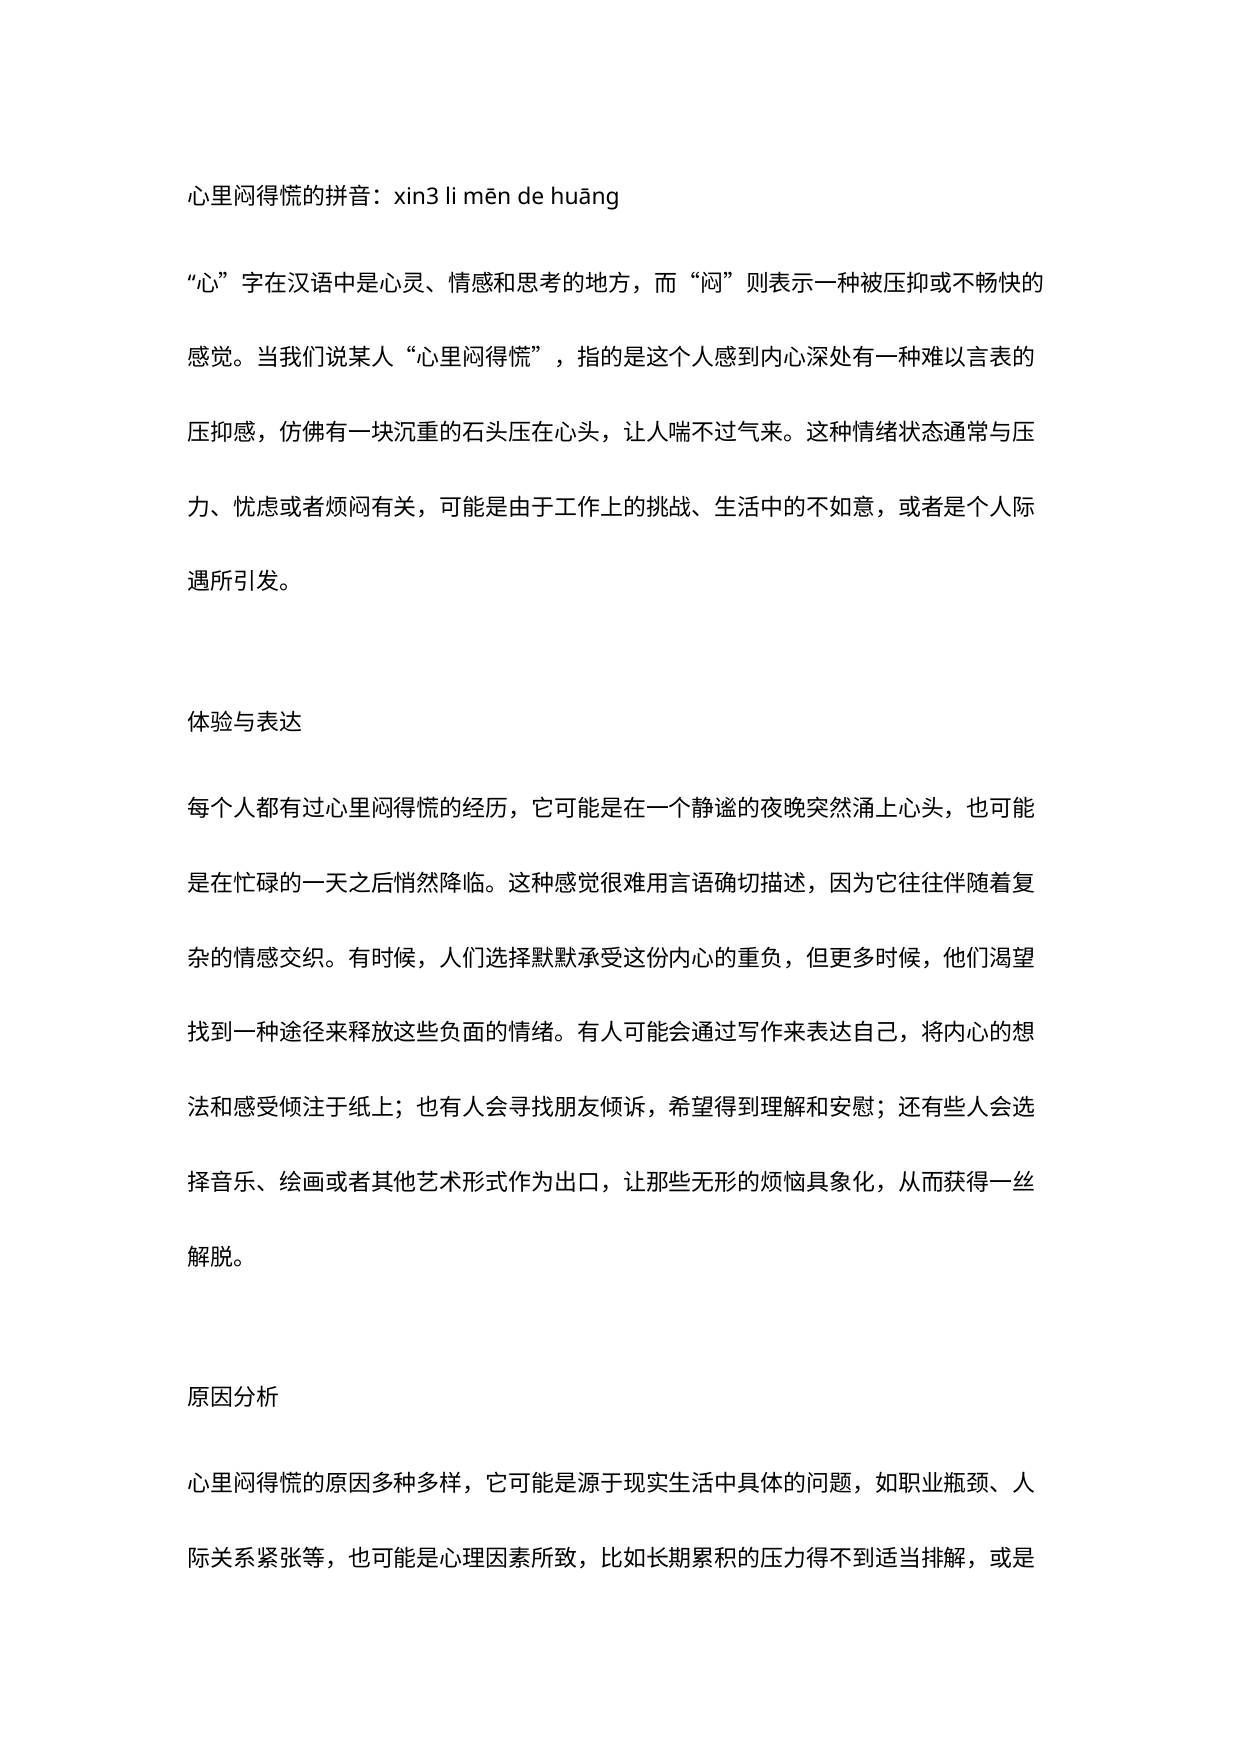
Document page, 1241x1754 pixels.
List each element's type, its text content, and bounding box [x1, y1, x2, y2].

text 体验与表达 [187, 688, 1053, 753]
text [187, 1449, 1053, 1589]
text 每个人都有过心里闷得慌的经历，它可能是在一个静谧的夜晚突然涌上心头，也可能是在忙碌的一天之后悄然降临。这种感觉很难用言语确切描述，因为它往往伴随着复杂的情感交织。有时候，人们选择默默承受这份内心的重负，但更多时候，他们渴望找到一种途径来释放这些负面的情绪。有人可能会通过写作来表达自己，将内心的想法和感受倾注于纸上；也有人会寻找朋友倾诉，希望得到理解和安慰；还有些人会选择音乐、绘画或者其他艺术形式作为出口，让那些无形的烦恼具象化，从而获得一丝解脱。 [187, 774, 1053, 1287]
text 原因分析 [187, 1363, 1053, 1428]
text 心里闷得慌的拼音：xin3 li mēn de huāng [187, 162, 1053, 227]
text “心”字在汉语中是心灵、情感和思考的地方，而“闷”则表示一种被压抑或不畅快的感觉。当我们说某人“心里闷得慌”，指的是这个人感到内心深处有一种难以言表的压抑感，仿佛有一块沉重的石头压在心头，让人喘不过气来。这种情绪状态通常与压力、忧虑或者烦闷有关，可能是由于工作上的挑战、生活中的不如意，或者是个人际遇所引发。 [187, 249, 1053, 612]
